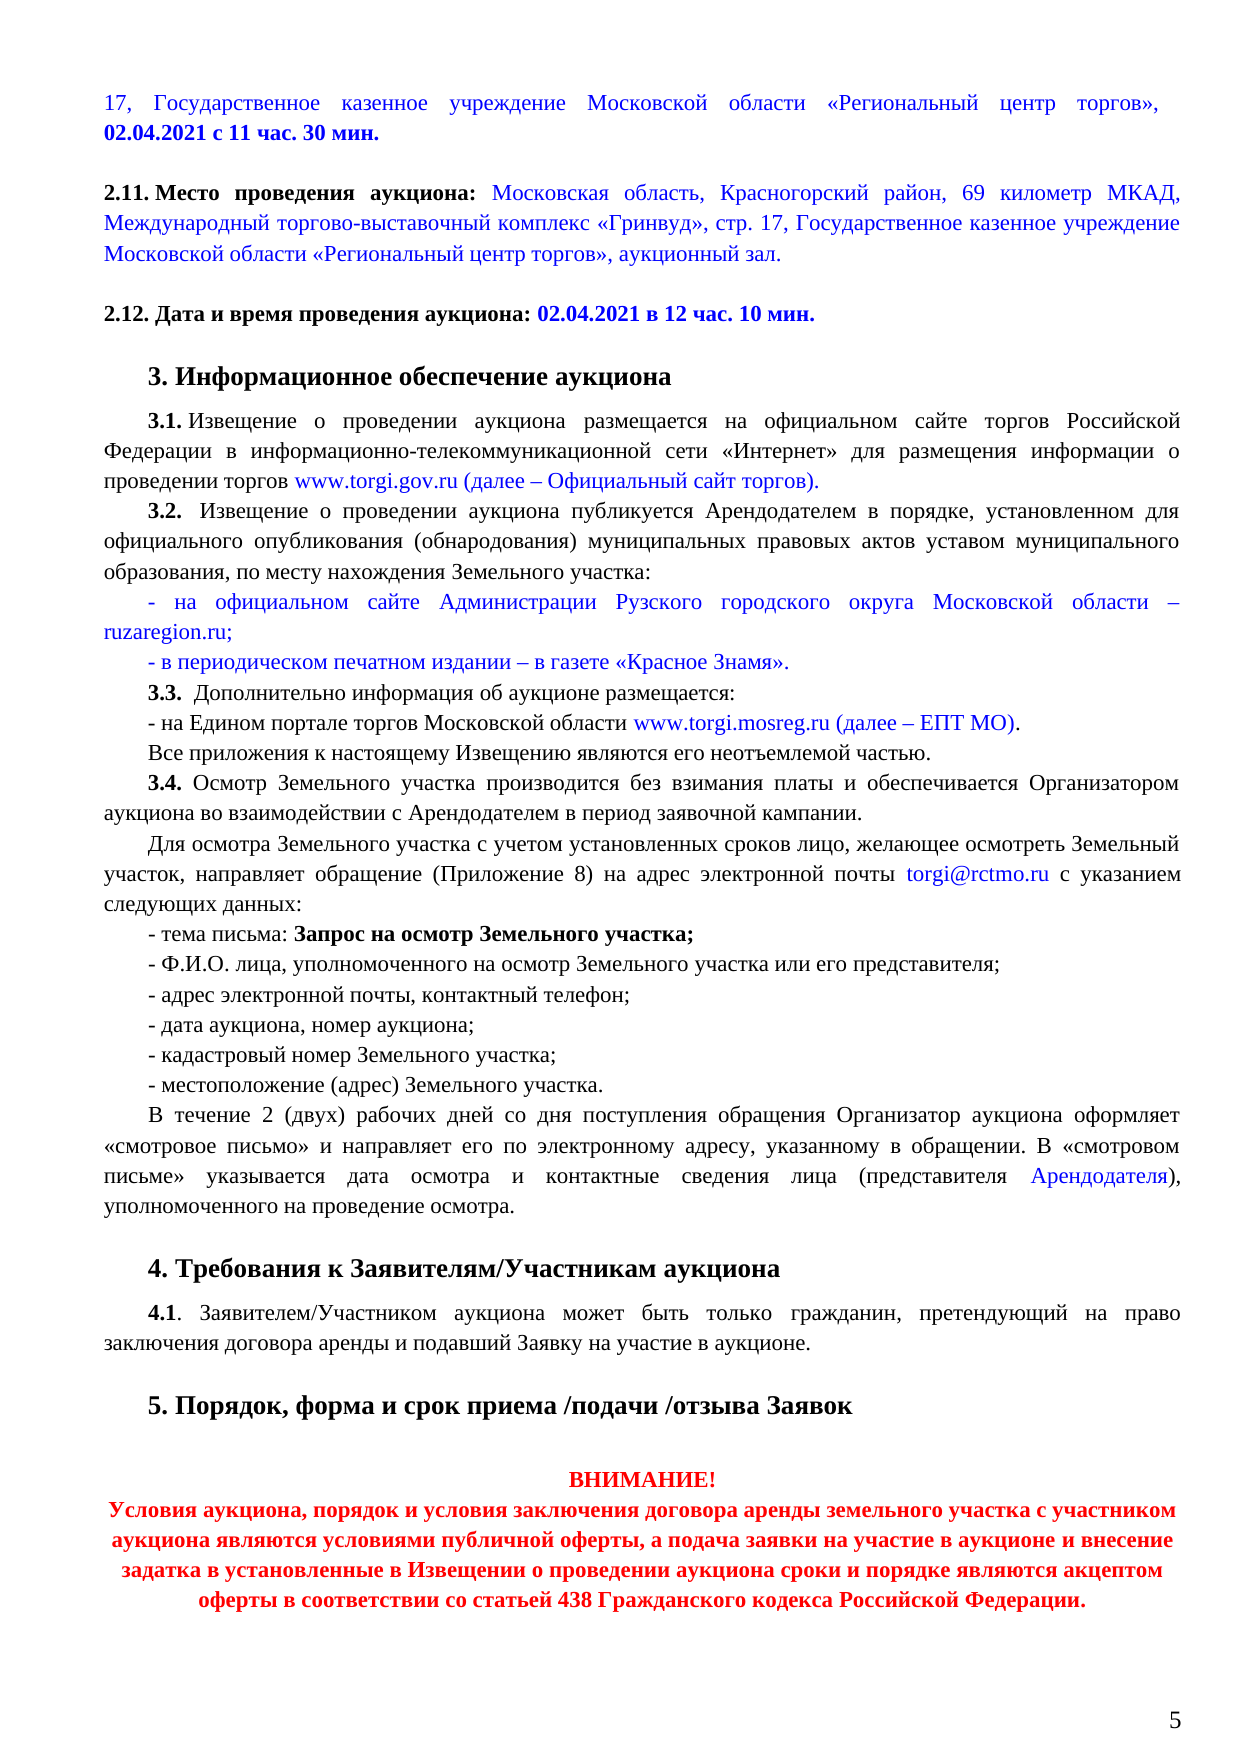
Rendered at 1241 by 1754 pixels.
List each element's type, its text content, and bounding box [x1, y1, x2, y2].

text - дата аукциона, номер аукциона; [148, 1011, 1181, 1037]
text В течение 2 (двух) рабочих дней со дня поступления обращения Организатор аукциона оформляет «смотровое письмо» и направляет его по электронному адресу, указанному в обращении. В «смотровом письме» указывается дата осмотра и контактные сведения лица (представителя Арендодателя), уполномоченного на проведение осмотра. [103, 1101, 1181, 1218]
text 3.4. Осмотр Земельного участка производится без взимания платы и обеспечивается Организатором аукциона во взаимодействии с Арендодателем в период заявочной кампании. [103, 769, 1181, 826]
text 4.1. Заявителем/Участником аукциона может быть только гражданин, претендующий на право заключения договора аренды и подавший Заявку на участие в аукционе. [103, 1299, 1181, 1355]
text - в периодическом печатном издании – в газете «Красное Знамя». [103, 648, 1181, 675]
subtitle 5. Порядок, форма и срок приема /подачи /отзыва Заявок [148, 1389, 1181, 1420]
text Все приложения к настоящему Извещению являются его неотъемлемой частью. [103, 739, 1181, 765]
text ВНИМАНИЕ! [103, 1466, 1181, 1492]
text - на Едином портале торгов Московской области www.torgi.mosreg.ru (далее – ЕПТ МО). [103, 709, 1181, 735]
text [103, 89, 1181, 145]
text - на официальном сайте Администрации Рузского городского округа Московской области – ruzaregion.ru; [103, 588, 1181, 644]
subtitle 3. Информационное обеспечение аукциона [148, 361, 1181, 392]
text - адрес электронной почты, контактный телефон; [148, 981, 1181, 1007]
subtitle 4. Требования к Заявителям/Участникам аукциона [148, 1252, 1181, 1284]
text - тема письма: Запрос на осмотр Земельного участка; [148, 920, 1181, 947]
text 2.11. Место проведения аукциона: Московская область, Красногорский район, 69 километр МКАД, Международный торгово-выставочный комплекс «Гринвуд», стр. 17, Государственное казенное учреждение Московской области «Региональный центр торгов», аукционный зал. [103, 179, 1181, 266]
text 3.2. Извещение о проведении аукциона публикуется Арендодателем в порядке, установленном для официального опубликования (обнародования) муниципальных правовых актов уставом муниципального образования, по месту нахождения Земельного участка: [103, 497, 1181, 584]
text 2.12. Дата и время проведения аукциона: 02.04.2021 в 12 час. 10 мин. [103, 300, 1181, 326]
text - Ф.И.О. лица, уполномоченного на осмотр Земельного участка или его представителя; [148, 950, 1181, 977]
text 3.3. Дополнительно информация об аукционе размещается: [103, 678, 1181, 705]
text Условия аукциона, порядок и условия заключения договора аренды земельного участка с участником аукциона являются условиями публичной оферты, а подача заявки на участие в аукционе и внесение задатка в установленные в Извещении о проведении аукциона сроки и порядке являются акцептом оферты в соответствии со статьей 438 Гражданского кодекса Российской Федерации. [103, 1496, 1181, 1613]
text - кадастровый номер Земельного участка; [148, 1041, 1181, 1067]
text - местоположение (адрес) Земельного участка. [148, 1071, 1181, 1098]
text Для осмотра Земельного участка с учетом установленных сроков лицо, желающее осмотреть Земельный участок, направляет обращение (Приложение 8) на адрес электронной почты torgi@rctmo.ru с указанием следующих данных: [103, 829, 1181, 916]
text 3.1. Извещение о проведении аукциона размещается на официальном сайте торгов Российской Федерации в информационно-телекоммуникационной сети «Интернет» для размещения информации о проведении торгов www.torgi.gov.ru (далее – Официальный сайт торгов). [103, 407, 1181, 493]
